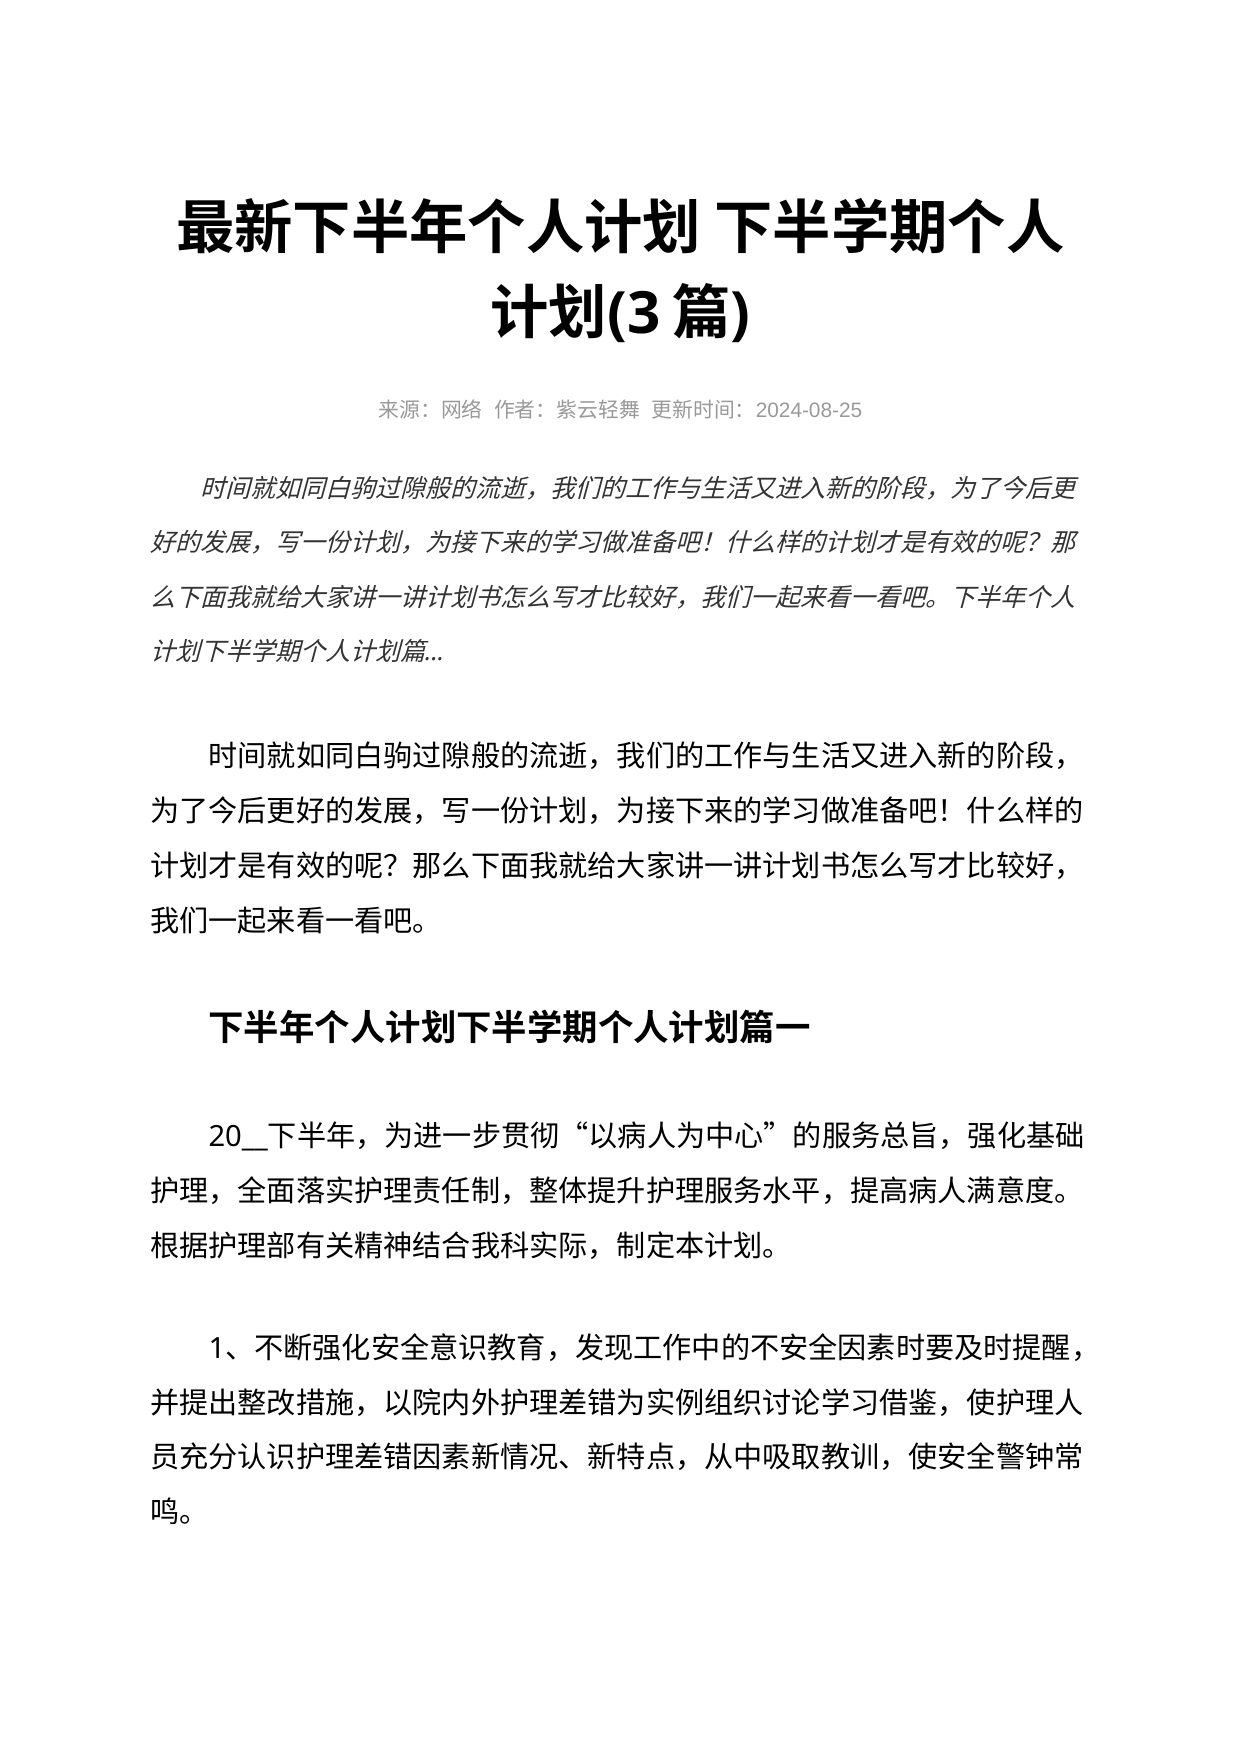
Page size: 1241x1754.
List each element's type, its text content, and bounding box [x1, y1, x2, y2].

subtitle 最新下半年个人计划 下半学期个人计划(3篇) [150, 181, 1090, 351]
text 下半年个人计划下半学期个人计划篇一 [150, 999, 1090, 1050]
text 1、不断强化安全意识教育，发现工作中的不安全因素时要及时提醒，并提出整改措施，以院内外护理差错为实例组织讨论学习借鉴，使护理人员充分认识护理差错因素新情况、新特点，从中吸取教训，使安全警钟常鸣。 [150, 1324, 1090, 1531]
text 时间就如同白驹过隙般的流逝，我们的工作与生活又进入新的阶段，为了今后更好的发展，写一份计划，为接下来的学习做准备吧！什么样的计划才是有效的呢？那么下面我就给大家讲一讲计划书怎么写才比较好，我们一起来看一看吧。下半年个人计划下半学期个人计划篇... [150, 468, 1090, 668]
text 来源：网络 作者：紫云轻舞 更新时间：2024-08-25 [150, 397, 1090, 421]
text 时间就如同白驹过隙般的流逝，我们的工作与生活又进入新的阶段，为了今后更好的发展，写一份计划，为接下来的学习做准备吧！什么样的计划才是有效的呢？那么下面我就给大家讲一讲计划书怎么写才比较好，我们一起来看一看吧。 [150, 733, 1090, 939]
text 20__下半年，为进一步贯彻“以病人为中心”的服务总旨，强化基础护理，全面落实护理责任制，整体提升护理服务水平，提高病人满意度。根据护理部有关精神结合我科实际，制定本计划。 [150, 1112, 1090, 1265]
